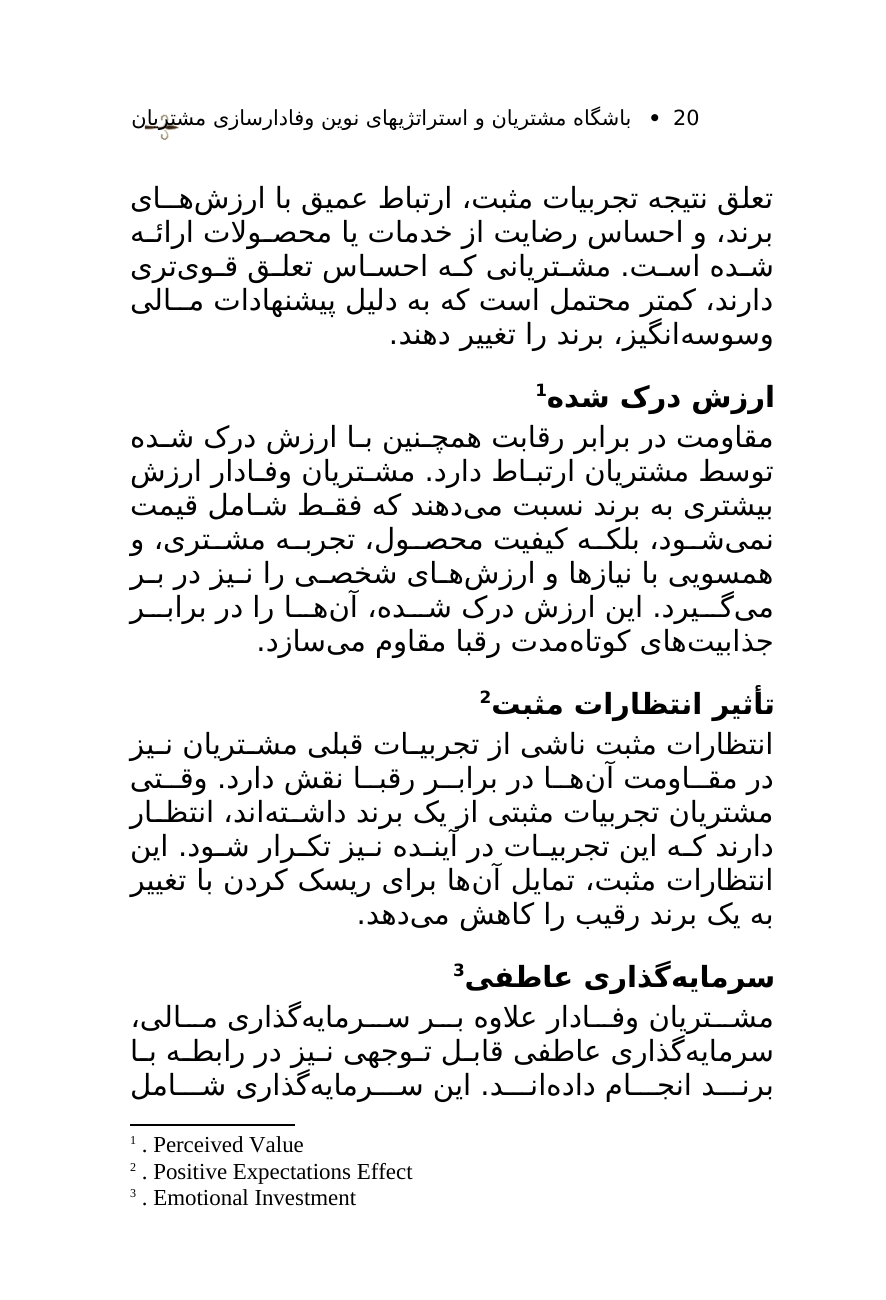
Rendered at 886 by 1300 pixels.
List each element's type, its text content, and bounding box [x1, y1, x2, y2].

title تأثیر انتظارات مثبت [130, 687, 786, 721]
text مقاومت در برابر رقابت همچنین با ارزش درک شده توسط مشتریان ارتباط دارد. مشتریان وفادار ارزش بیشتری به برند نسبت می‌دهند که فقط شامل قیمت نمی‌شود، بلکه کیفیت محصول، تجربه مشتری، و همسویی با نیازها و ارزش‌های شخصی را نیز در بر می‌گیرد. این ارزش درک شده، آن‌ها را در برابر جذابیت‌های کوتاه‌مدت رقبا مقاوم می‌سازد. [130, 421, 774, 658]
title ارزش درک شده [130, 380, 786, 414]
picture [144, 109, 181, 144]
title سرمایه‌گذاری عاطفی [130, 961, 786, 994]
text انتظارات مثبت ناشی از تجربیات قبلی مشتریان نیز در مقاومت آن‌ها در برابر رقبا نقش دارد. وقتی مشتریان تجربیات مثبتی از یک برند داشته‌اند، انتظار دارند که این تجربیات در آینده نیز تکرار شود. این انتظارات مثبت، تمایل آن‌ها برای ریسک کردن با تغییر به یک برند رقیب را کاهش می‌دهد. [130, 728, 774, 931]
